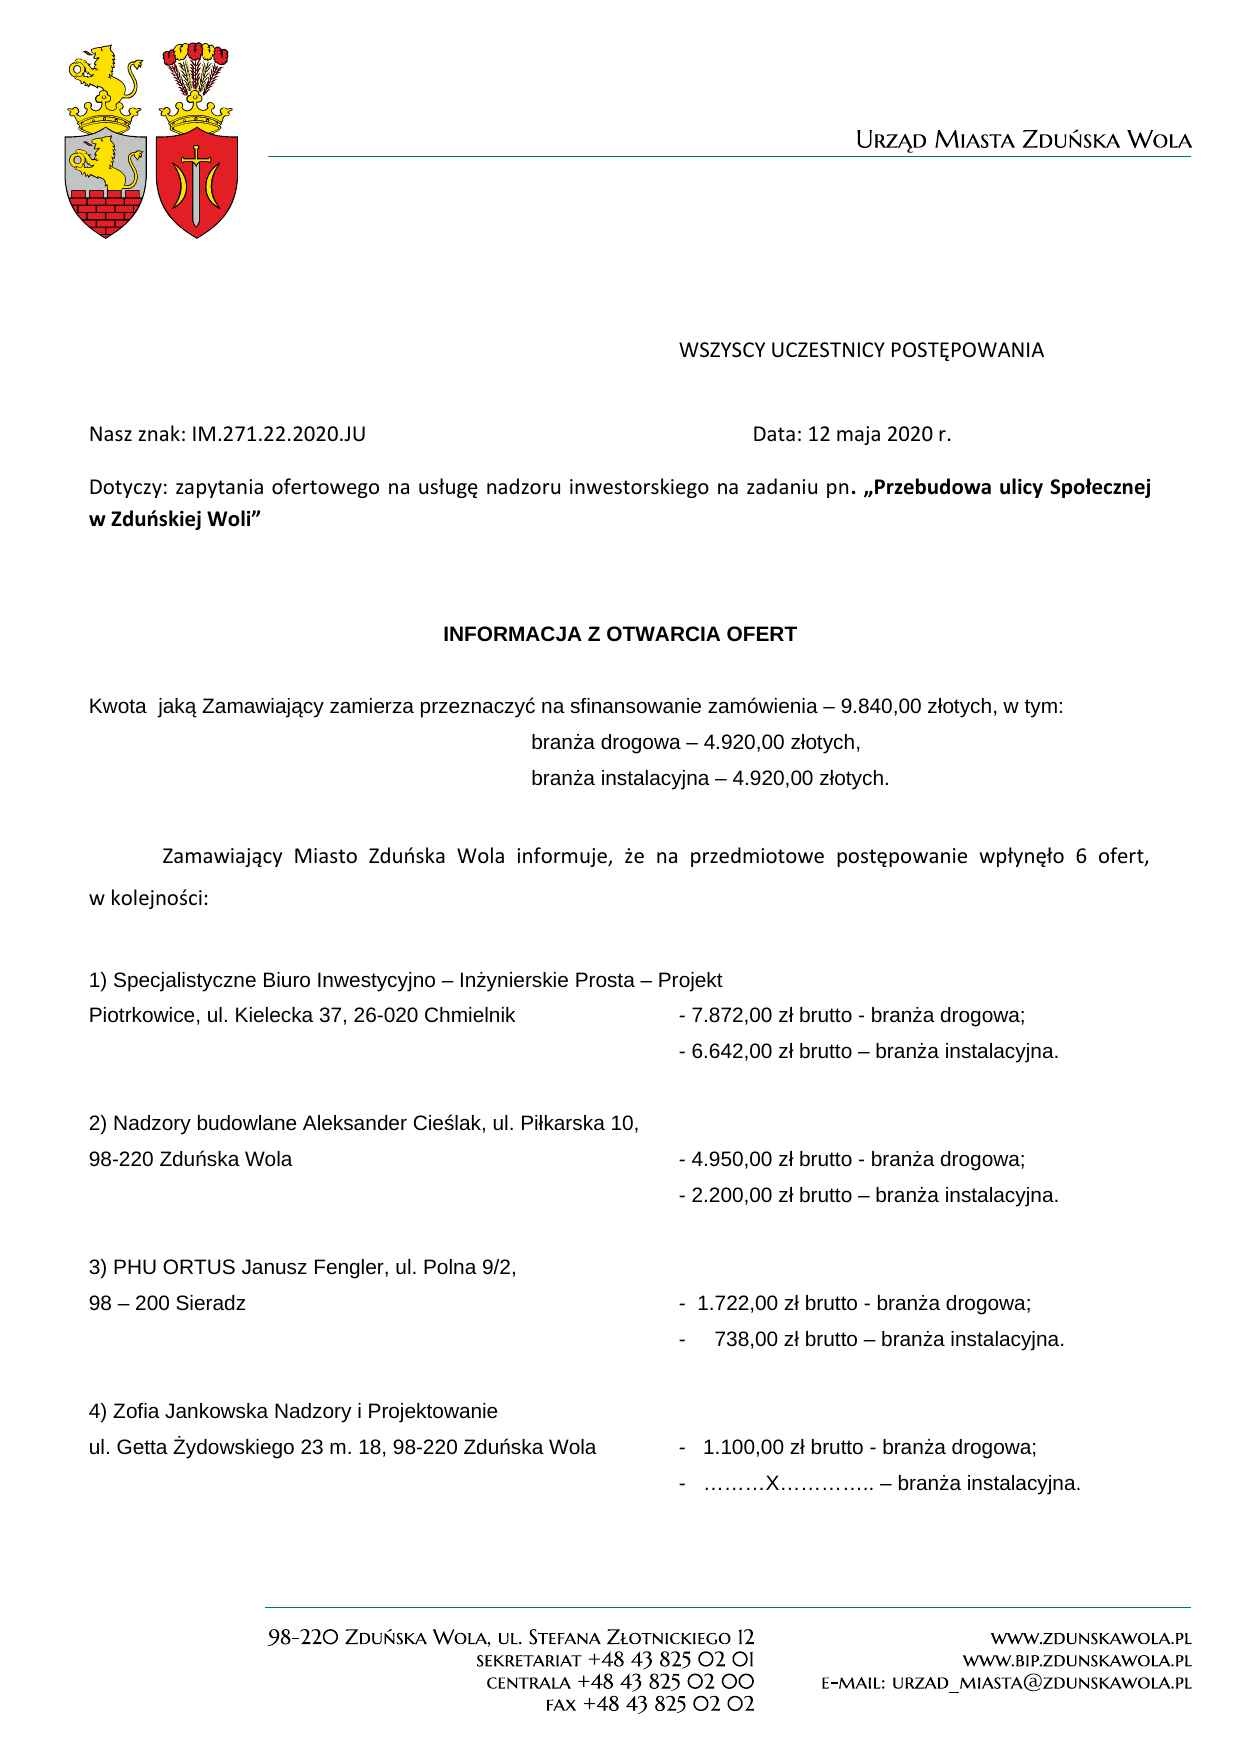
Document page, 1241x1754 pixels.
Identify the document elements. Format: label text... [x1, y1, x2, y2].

text INFORMACJA Z OTWARCIA OFERT [89, 622, 1152, 646]
text 3) PHU ORTUS Janusz Fengler, ul. Polna 9/2, [89, 1255, 1152, 1279]
text branża drogowa – 4.920,00 złotych, [89, 729, 1152, 753]
text 98 – 200 Sieradz - 1.722,00 zł brutto - branża drogowa; [89, 1291, 1152, 1315]
text 1) Specjalistyczne Biuro Inwestycyjno – Inżynierskie Prosta – Projekt [89, 967, 1152, 991]
text Kwota jaką Zamawiający zamierza przeznaczyć na sfinansowanie zamówienia – 9.840,00 złotych, w tym: [89, 694, 1152, 718]
text Piotrkowice, ul. Kielecka 37, 26-020 Chmielnik - 7.872,00 zł brutto - branża drogowa; [89, 1003, 1152, 1027]
text Zamawiający Miasto Zduńska Wola informuje, że na przedmiotowe postępowanie wpłynęło 6 ofert, w kolejności: [89, 841, 1152, 911]
text Dotyczy: zapytania ofertowego na usługę nadzoru inwestorskiego na zadaniu pn. „Przebudowa ulicy Społecznej w Zduńskiej Woli” [89, 472, 1152, 532]
text Nasz znak: IM.271.22.2020.JU Data: 12 maja 2020 r. [89, 419, 1152, 447]
text - 6.642,00 zł brutto – branża instalacyjna. [605, 1039, 1152, 1063]
text 98-220 Zduńska Wola - 4.950,00 zł brutto - branża drogowa; [89, 1147, 1152, 1171]
text - ………X………….. – branża instalacyjna. [605, 1471, 1152, 1494]
text - 2.200,00 zł brutto – branża instalacyjna. [605, 1183, 1152, 1207]
text WSZYSCY UCZESTNICY POSTĘPOWANIA [118, 335, 1152, 363]
text 2) Nadzory budowlane Aleksander Cieślak, ul. Piłkarska 10, [89, 1111, 1152, 1135]
text 4) Zofia Jankowska Nadzory i Projektowanie [89, 1399, 1152, 1423]
text - 738,00 zł brutto – branża instalacyjna. [605, 1327, 1152, 1351]
text branża instalacyjna – 4.920,00 złotych. [89, 766, 1152, 789]
text ul. Getta Żydowskiego 23 m. 18, 98-220 Zduńska Wola - 1.100,00 zł brutto - branża drogowa; [89, 1434, 1152, 1458]
